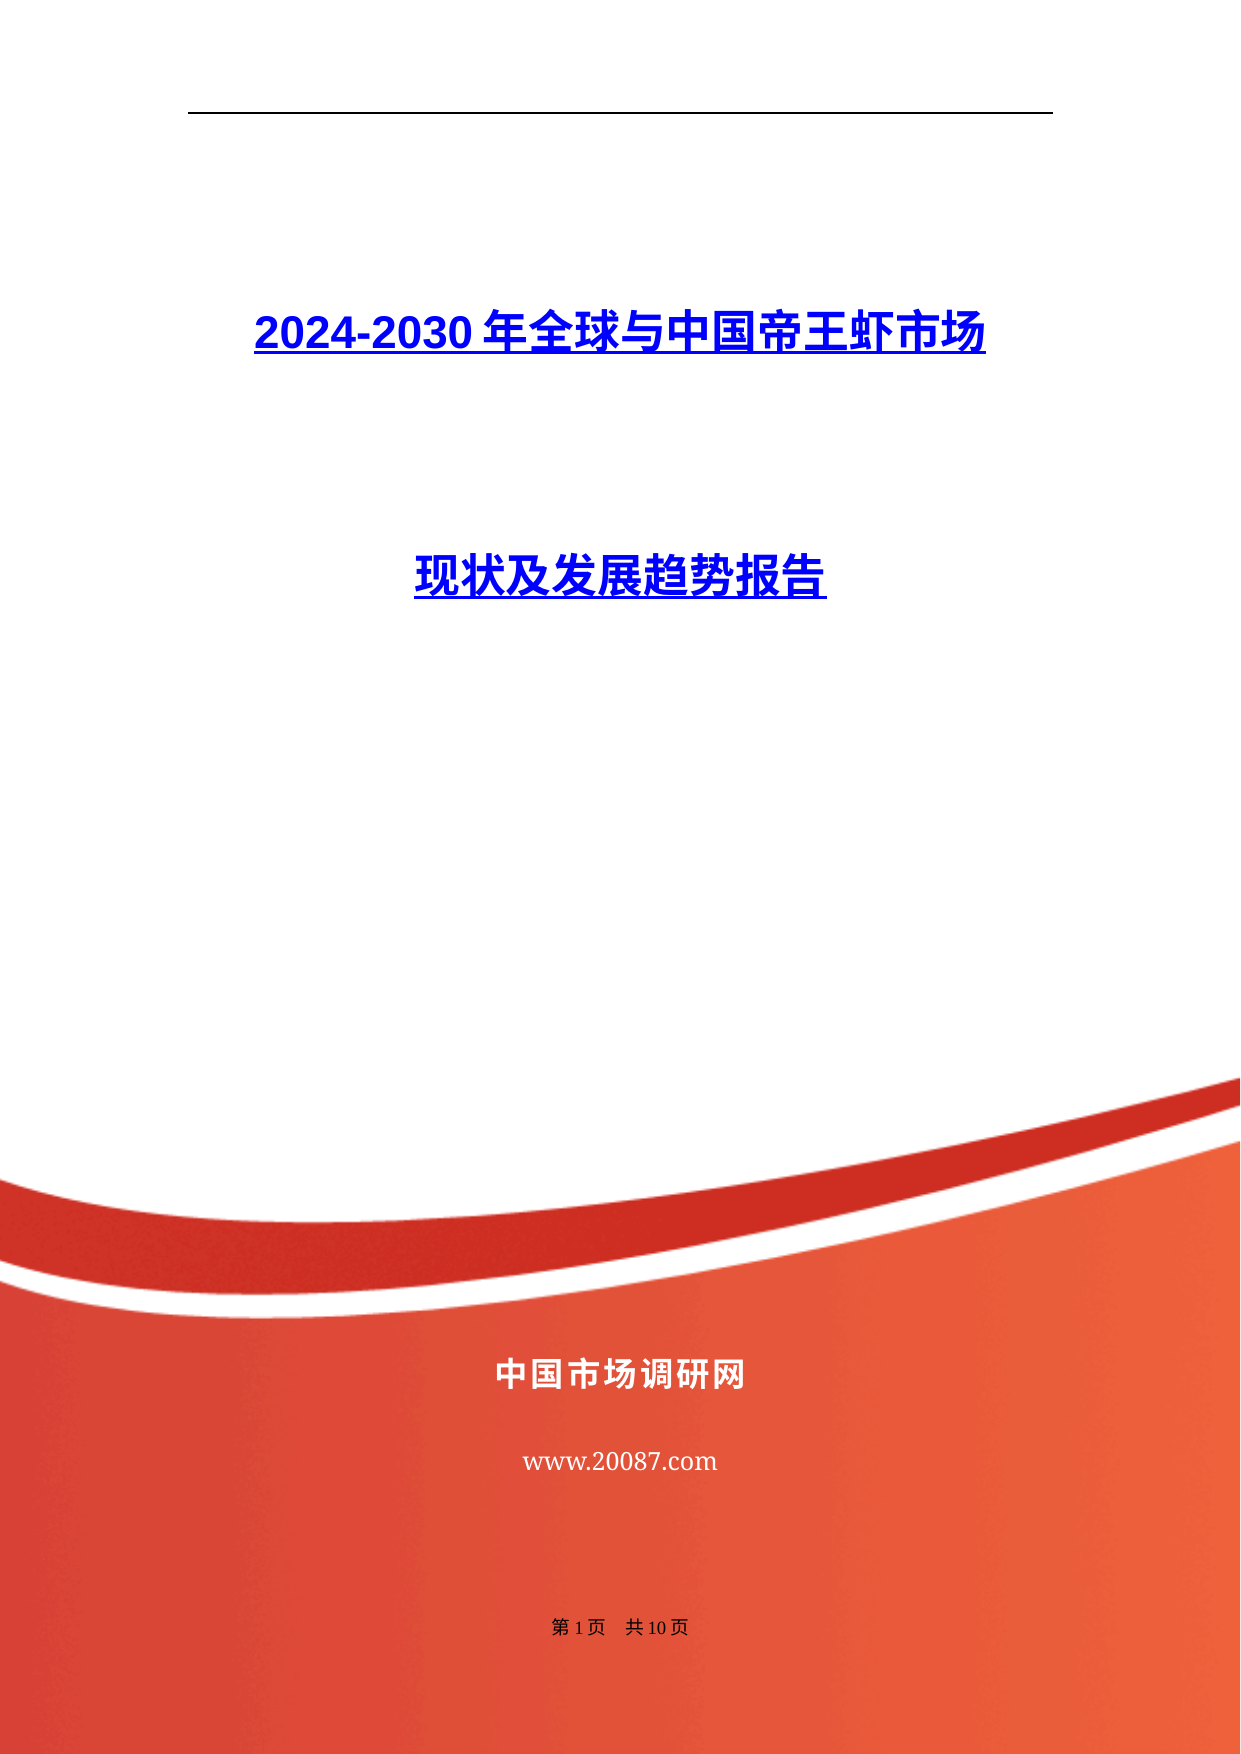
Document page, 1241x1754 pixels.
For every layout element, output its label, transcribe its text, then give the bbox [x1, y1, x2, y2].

subtitle 中国市场调研网 [187, 1339, 1053, 1404]
text www.20087.com [187, 1428, 1053, 1493]
table_header 2024-2030年全球与中国帝王虾市场现状及发展趋势报告 [188, 207, 1053, 773]
picture [0, 1006, 1241, 1754]
